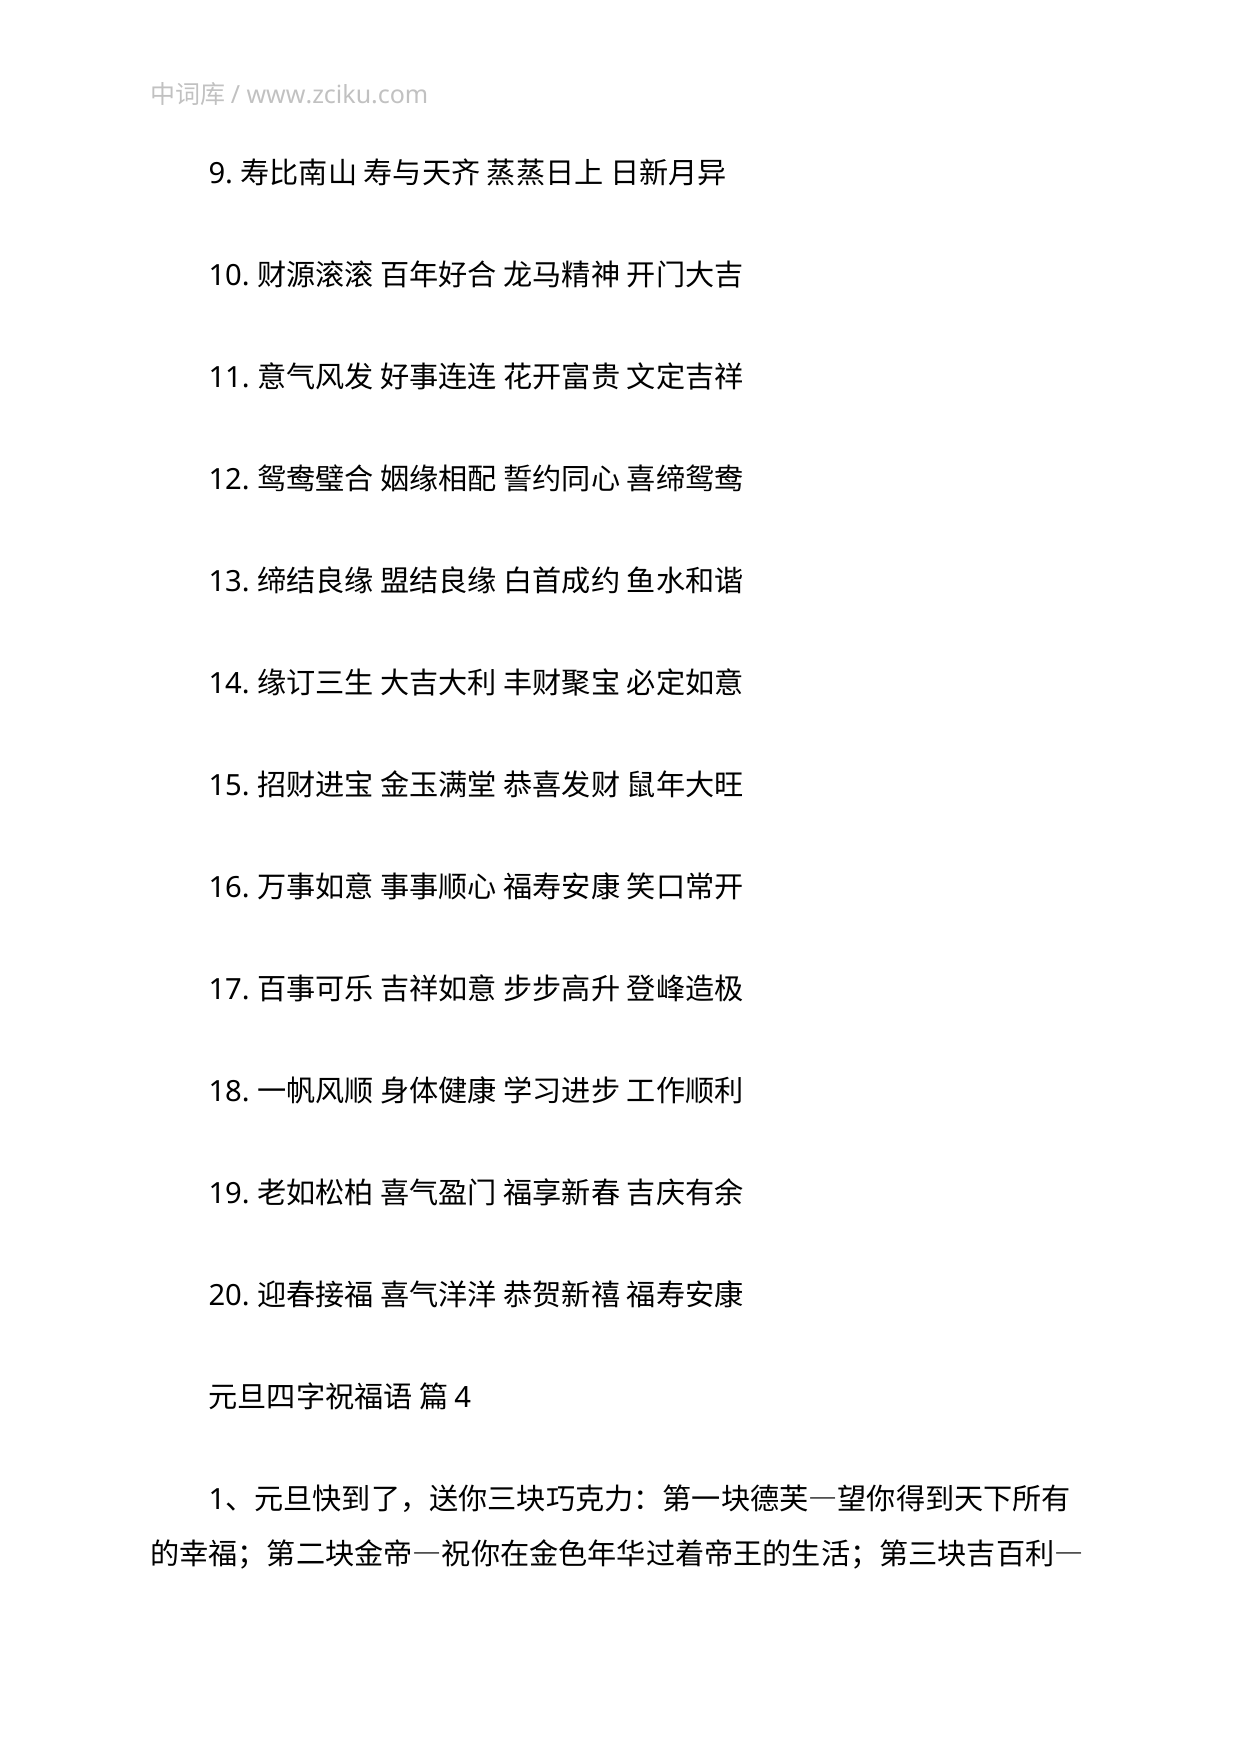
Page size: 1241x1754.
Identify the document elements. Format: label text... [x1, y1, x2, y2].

text 13. 缔结良缘 盟结良缘 白首成约 鱼水和谐 [150, 558, 1090, 600]
text 19. 老如松柏 喜气盈门 福享新春 吉庆有余 [150, 1170, 1090, 1212]
text 15. 招财进宝 金玉满堂 恭喜发财 鼠年大旺 [150, 762, 1090, 804]
text 9. 寿比南山 寿与天齐 蒸蒸日上 日新月异 [150, 150, 1090, 192]
text 16. 万事如意 事事顺心 福寿安康 笑口常开 [150, 864, 1090, 906]
text 17. 百事可乐 吉祥如意 步步高升 登峰造极 [150, 966, 1090, 1008]
text 12. 鸳鸯璧合 姻缘相配 誓约同心 喜缔鸳鸯 [150, 456, 1090, 498]
text 14. 缘订三生 大吉大利 丰财聚宝 必定如意 [150, 660, 1090, 702]
text 11. 意气风发 好事连连 花开富贵 文定吉祥 [150, 354, 1090, 396]
text 10. 财源滚滚 百年好合 龙马精神 开门大吉 [150, 252, 1090, 294]
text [150, 1476, 1090, 1573]
text 元旦四字祝福语 篇4 [150, 1374, 1090, 1416]
text 20. 迎春接福 喜气洋洋 恭贺新禧 福寿安康 [150, 1272, 1090, 1314]
text 18. 一帆风顺 身体健康 学习进步 工作顺利 [150, 1068, 1090, 1110]
